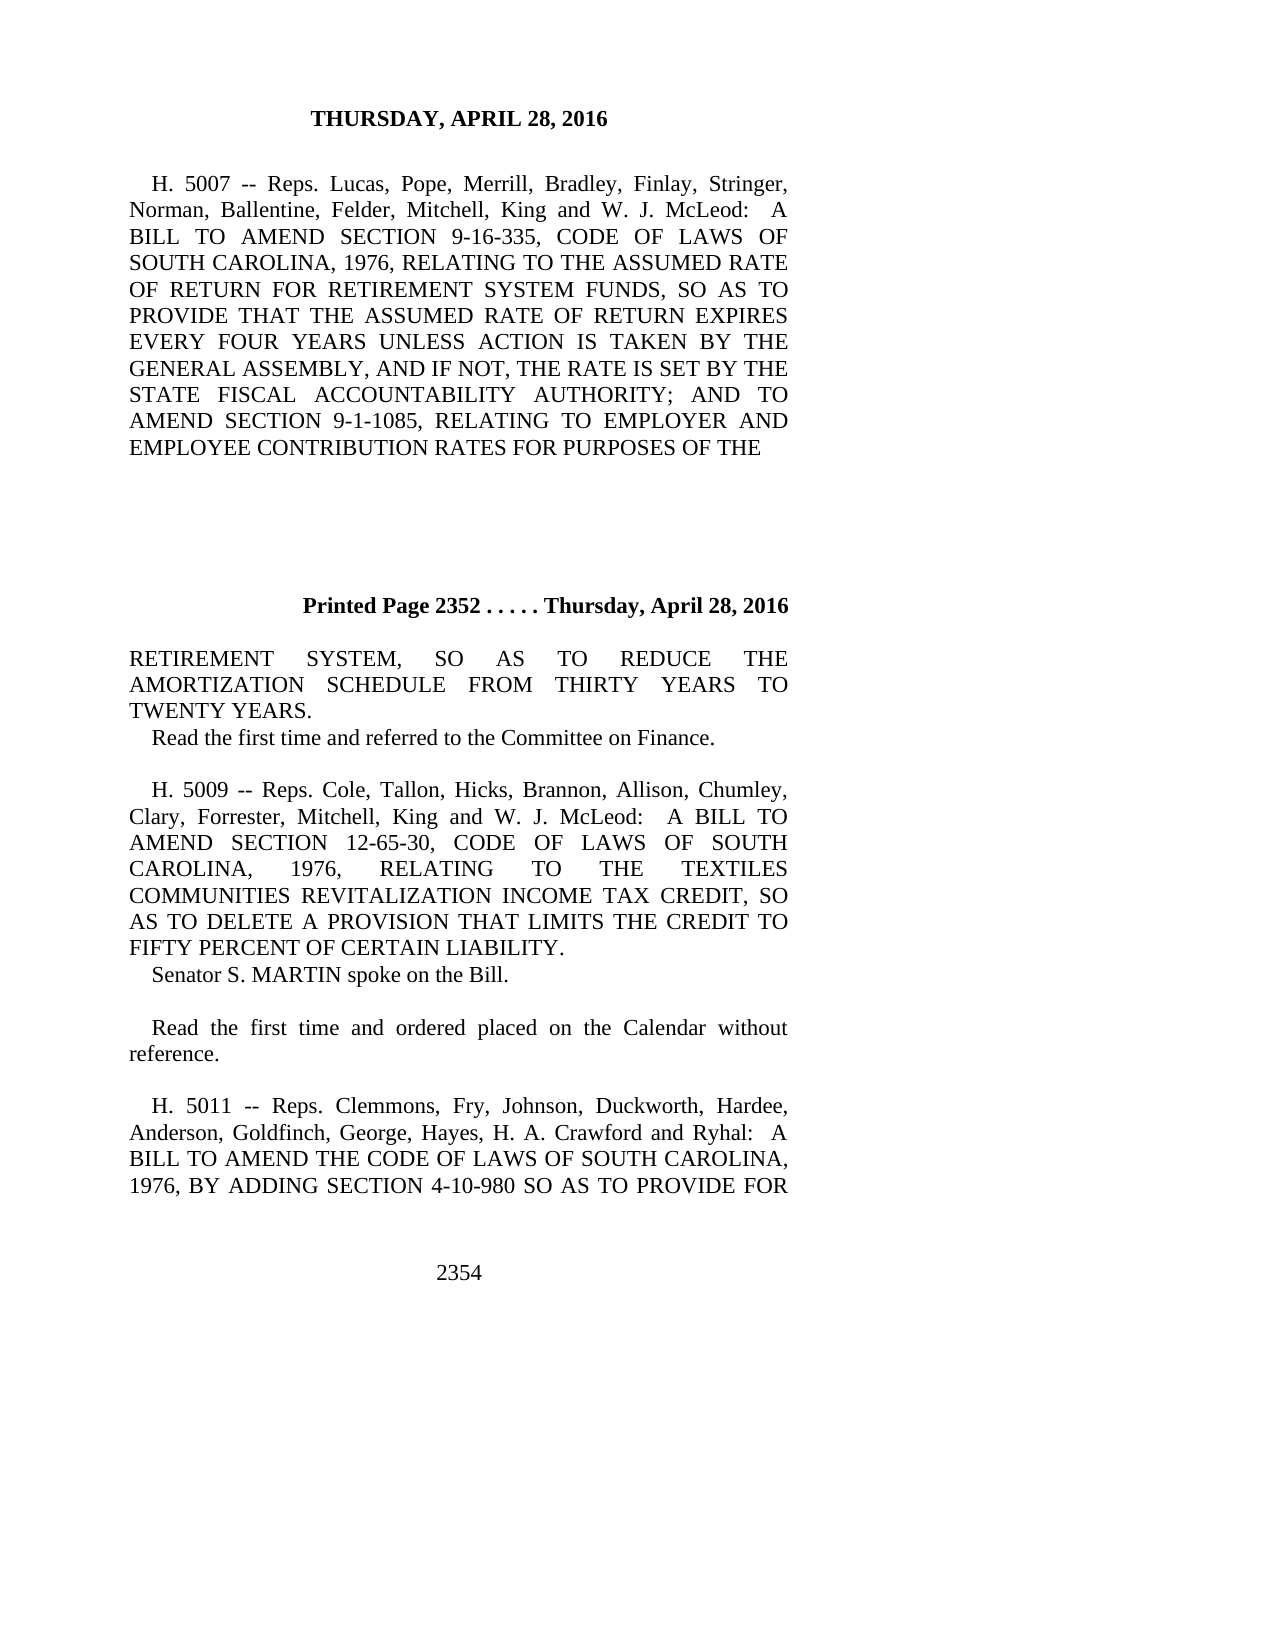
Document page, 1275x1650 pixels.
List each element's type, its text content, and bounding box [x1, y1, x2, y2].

text H. 5007 -- Reps. Lucas, Pope, Merrill, Bradley, Finlay, Stringer, Norman, Ballentine, Felder, Mitchell, King and W. J. McLeod: A BILL TO AMEND SECTION 9-16-335, CODE OF LAWS OF SOUTH CAROLINA, 1976, RELATING TO THE ASSUMED RATE OF RETURN FOR RETIREMENT SYSTEM FUNDS, SO AS TO PROVIDE THAT THE ASSUMED RATE OF RETURN EXPIRES EVERY FOUR YEARS UNLESS ACTION IS TAKEN BY THE GENERAL ASSEMBLY, AND IF NOT, THE RATE IS SET BY THE STATE FISCAL ACCOUNTABILITY AUTHORITY; AND TO AMEND SECTION 9-1-1085, RELATING TO EMPLOYER AND EMPLOYEE CONTRIBUTION RATES FOR PURPOSES OF THE [129, 170, 789, 460]
text Printed Page 2352 . . . . . Thursday, April 28, 2016 [129, 592, 789, 618]
text H. 5009 -- Reps. Cole, Tallon, Hicks, Brannon, Allison, Chumley, Clary, Forrester, Mitchell, King and W. J. McLeod: A BILL TO AMEND SECTION 12-65-30, CODE OF LAWS OF SOUTH CAROLINA, 1976, RELATING TO THE TEXTILES COMMUNITIES REVITALIZATION INCOME TAX CREDIT, SO AS TO DELETE A PROVISION THAT LIMITS THE CREDIT TO FIFTY PERCENT OF CERTAIN LIABILITY. [129, 776, 789, 961]
text Senator S. MARTIN spoke on the Bill. [129, 961, 789, 987]
text Read the first time and referred to the Committee on Finance. [129, 724, 789, 750]
text RETIREMENT SYSTEM, SO AS TO REDUCE THE AMORTIZATION SCHEDULE FROM THIRTY YEARS TO TWENTY YEARS. [129, 644, 789, 724]
text Read the first time and ordered placed on the Calendar without reference. [129, 1013, 789, 1066]
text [129, 1093, 789, 1198]
